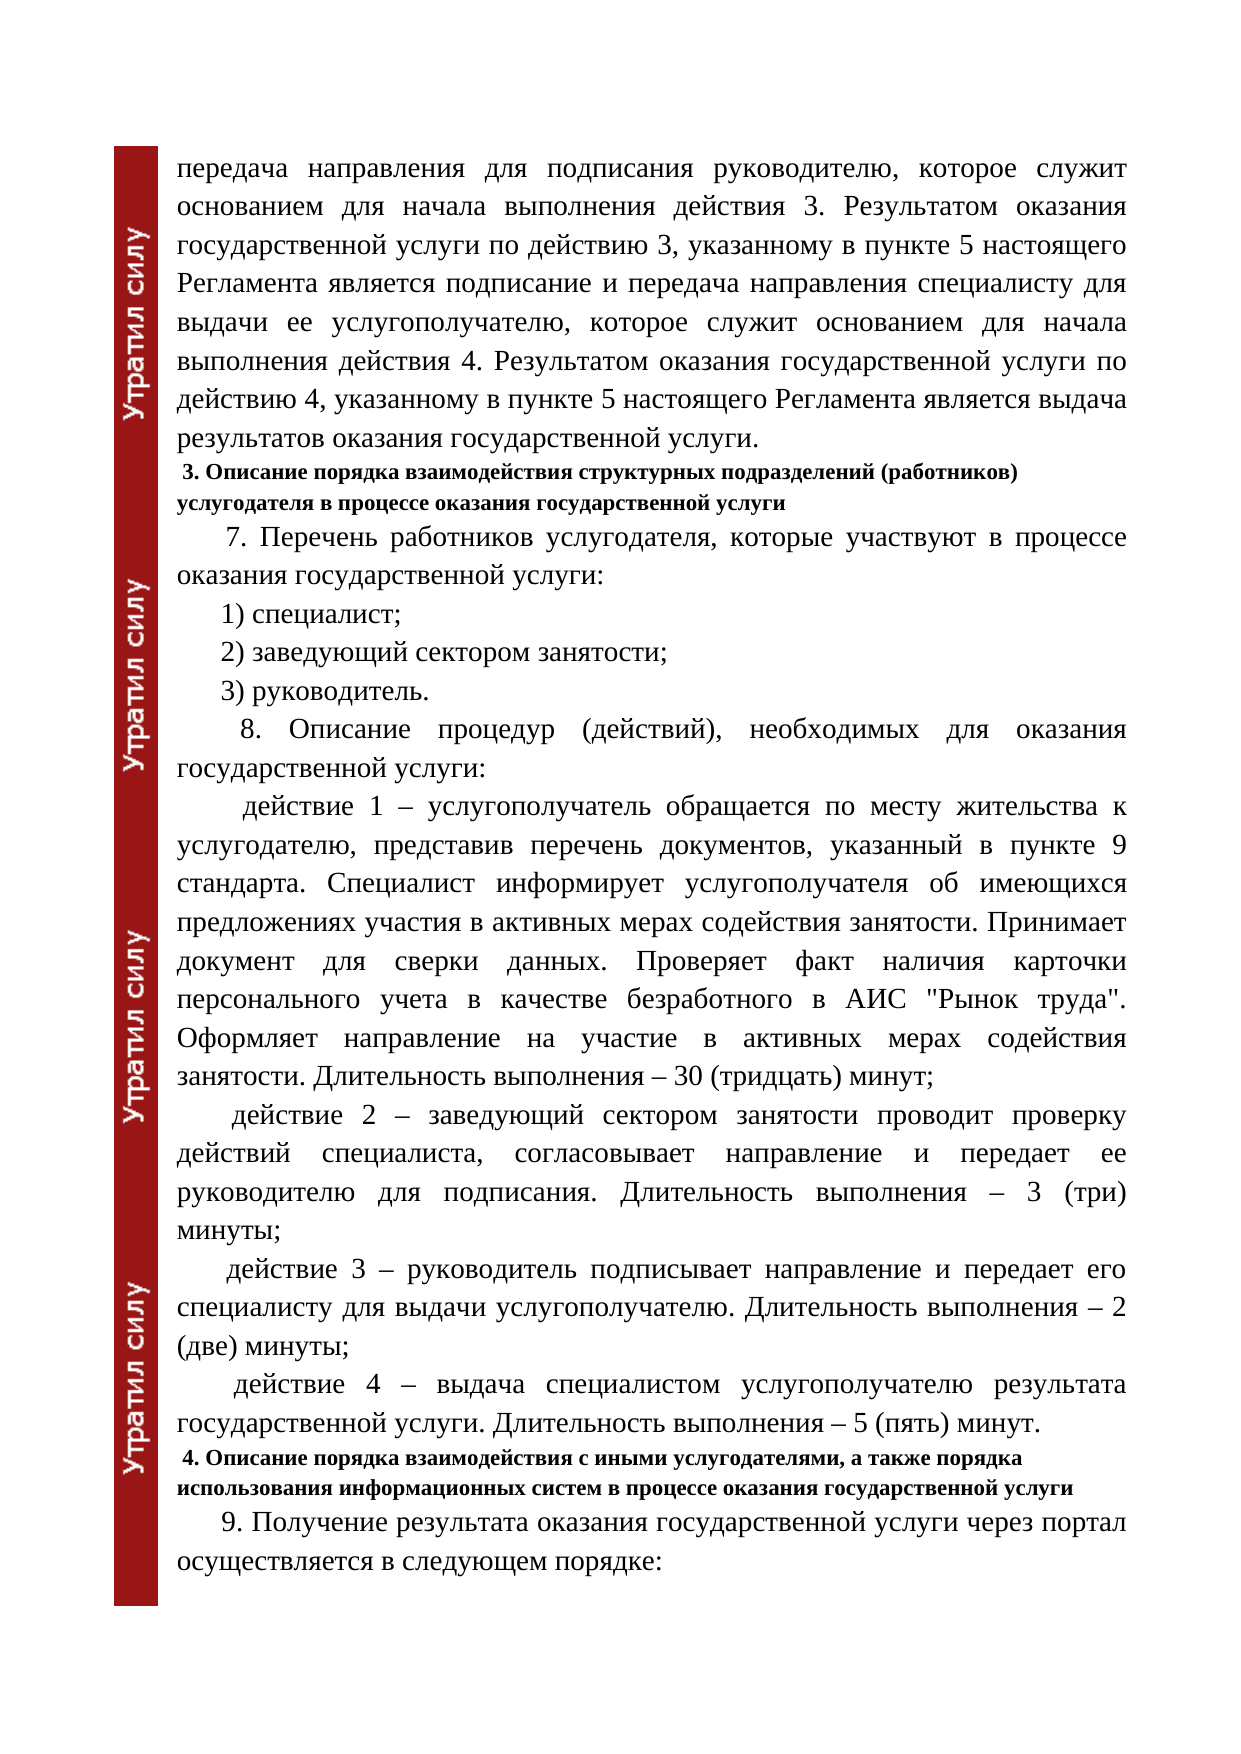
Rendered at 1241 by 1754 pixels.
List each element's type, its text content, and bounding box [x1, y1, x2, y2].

text 3) руководитель. [112, 673, 1128, 706]
text 7. Перечень работников услугодателя, которые участвуют в процессе оказания государственной услуги: [112, 519, 1128, 591]
picture [114, 515, 158, 519]
picture [114, 1500, 158, 1504]
picture [114, 1092, 158, 1097]
text 2) заведующий сектором занятости; [112, 634, 1128, 668]
text действие 2 – заведующий сектором занятости проводит проверку действий специалиста, согласовывает направление и передает ее руководителю для подписания. Длительность выполнения – 3 (три) минуты; [112, 1097, 1128, 1246]
text 1) специалист; [112, 596, 1128, 629]
picture [114, 1439, 158, 1444]
picture [114, 629, 158, 634]
picture [114, 1362, 158, 1367]
picture [114, 783, 158, 788]
picture [114, 1576, 158, 1606]
picture [114, 146, 158, 150]
text 8. Описание процедур (действий), необходимых для оказания государственной услуги: [112, 711, 1128, 783]
picture [114, 706, 158, 711]
picture [114, 591, 158, 596]
text действие 4 – выдача специалистом услугополучателю результата государственной услуги. Длительность выполнения – 5 (пять) минут. [112, 1367, 1128, 1439]
text 9. Получение результата оказания государственной услуги через портал осуществляется в следующем порядке: [112, 1504, 1128, 1576]
picture [114, 453, 158, 458]
text 3. Описание порядка взаимодействия структурных подразделений (работников) услугодателя в процессе оказания государственной услуги [112, 458, 1128, 515]
picture [114, 1246, 158, 1251]
text действие 1 – услугополучатель обращается по месту жительства к услугодателю, представив перечень документов, указанный в пункте 9 стандарта. Специалист информирует услугополучателя об имеющихся предложениях участия в активных мерах содействия занятости. Принимает документ для сверки данных. Проверяет факт наличия карточки персонального учета в качестве безработного в АИС "Рынок труда". Оформляет направление на участие в активных мерах содействия занятости. Длительность выполнения – 30 (тридцать) минут; [112, 788, 1128, 1092]
picture [114, 668, 158, 673]
text 4. Описание порядка взаимодействия с иными услугодателями, а также порядка использования информационных систем в процессе оказания государственной услуги [112, 1444, 1128, 1500]
text действие 3 – руководитель подписывает направление и передает его специалисту для выдачи услугополучателю. Длительность выполнения – 2 (две) минуты; [112, 1251, 1128, 1362]
